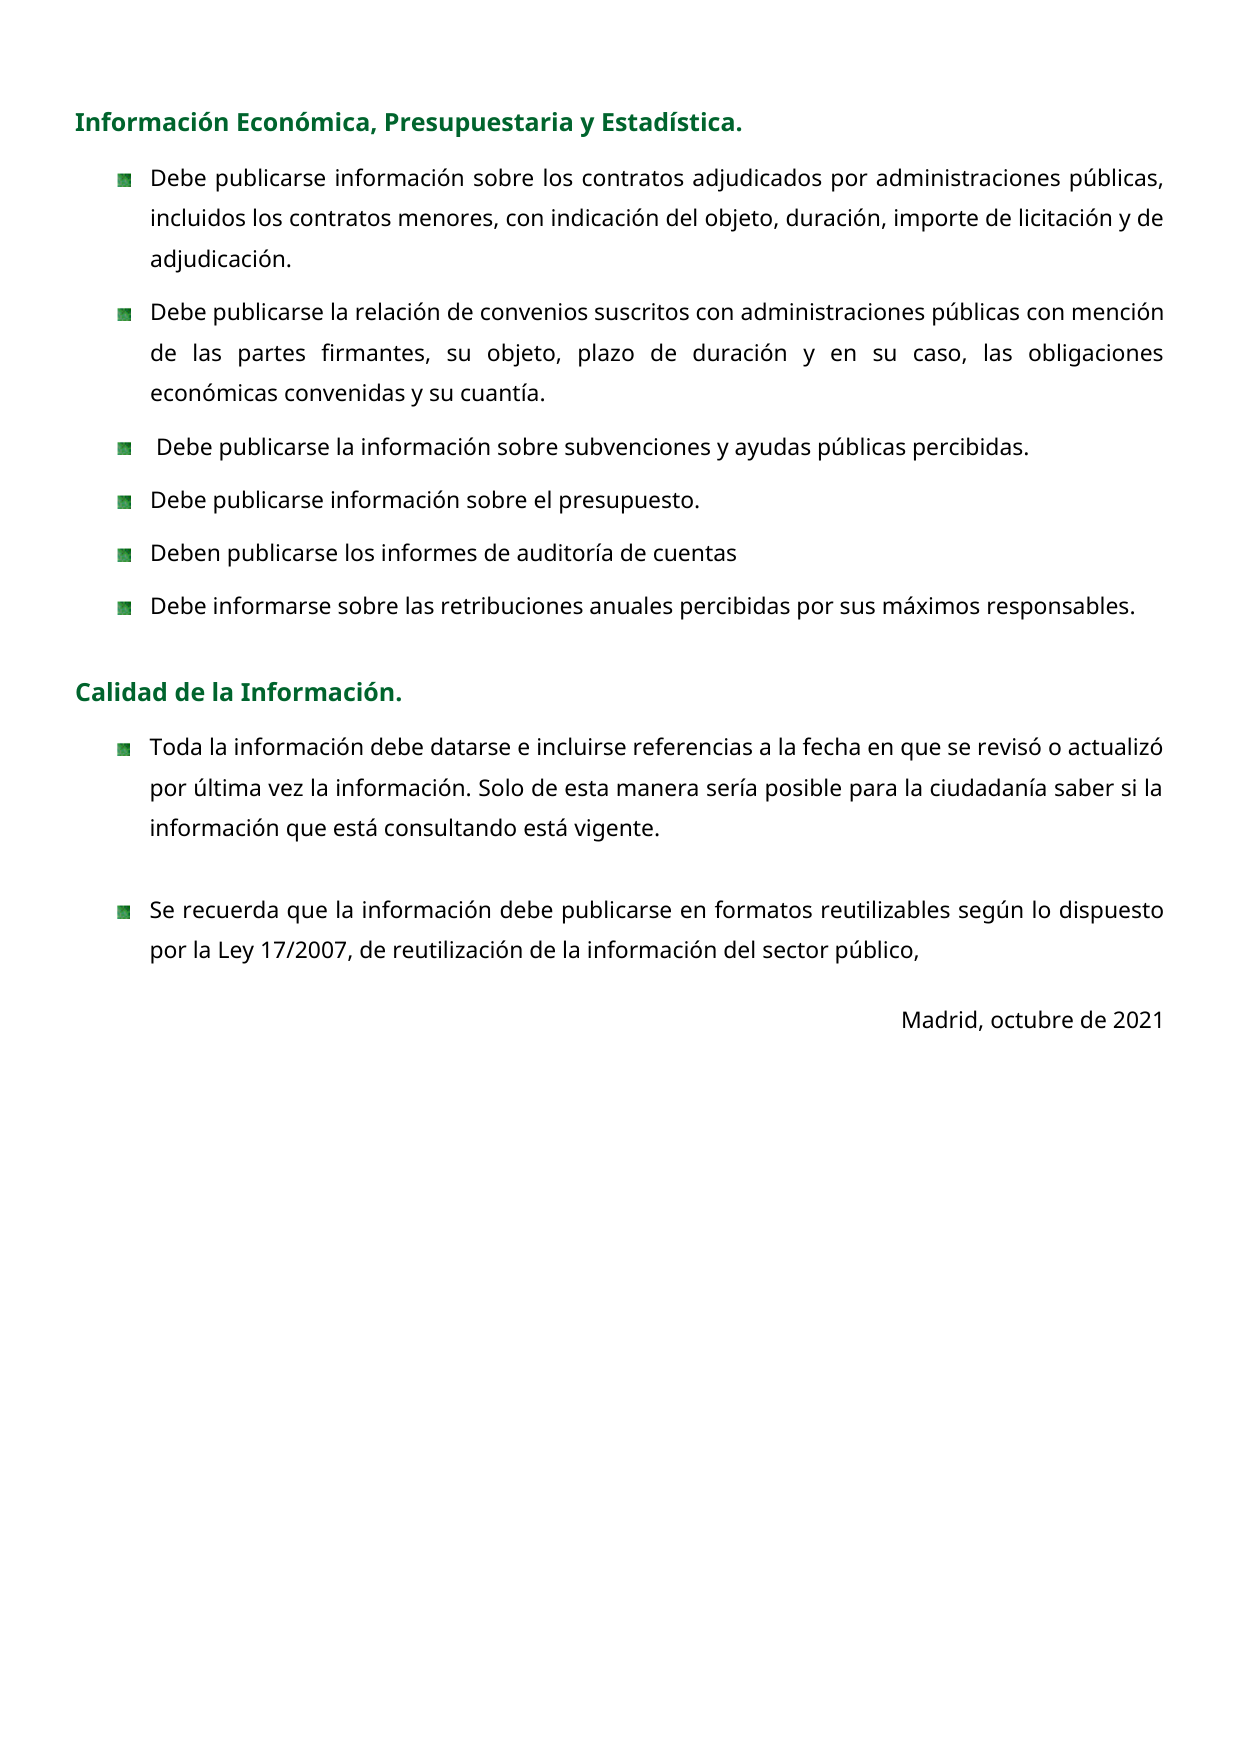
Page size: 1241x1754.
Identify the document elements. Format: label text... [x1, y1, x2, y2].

picture [113, 304, 131, 321]
picture [113, 544, 131, 562]
list Debe informarse sobre las retribuciones anuales percibidas por sus máximos responsables. [112, 590, 1165, 621]
list Debe publicarse la información sobre subvenciones y ayudas públicas percibidas. [112, 431, 1165, 462]
list Debe publicarse información sobre el presupuesto. [112, 484, 1165, 515]
list Se recuerda que la información debe publicarse en formatos reutilizables según lo dispuesto por la Ley 17/2007, de reutilización de la información del sector público, [112, 893, 1165, 965]
picture [113, 739, 130, 756]
picture [113, 597, 131, 615]
text Información Económica, Presupuestaria y Estadística. [75, 105, 1165, 139]
picture [113, 438, 131, 455]
text Madrid, octubre de 2021 [75, 1003, 1165, 1035]
picture [113, 491, 131, 509]
picture [113, 901, 130, 919]
list Toda la información debe datarse e incluirse referencias a la fecha en que se revisó o actualizó por última vez la información. Solo de esta manera sería posible para la ciudadanía saber si la información que está consultando está vigente. [112, 731, 1165, 843]
text Calidad de la Información. [75, 674, 1165, 708]
list Deben publicarse los informes de auditoría de cuentas [112, 537, 1165, 568]
list Debe publicarse la relación de convenios suscritos con administraciones públicas con mención de las partes firmantes, su objeto, plazo de duración y en su caso, las obligaciones económicas convenidas y su cuantía. [112, 296, 1165, 409]
list Debe publicarse información sobre los contratos adjudicados por administraciones públicas, incluidos los contratos menores, con indicación del objeto, duración, importe de licitación y de adjudicación. [112, 162, 1165, 274]
picture [113, 169, 131, 187]
